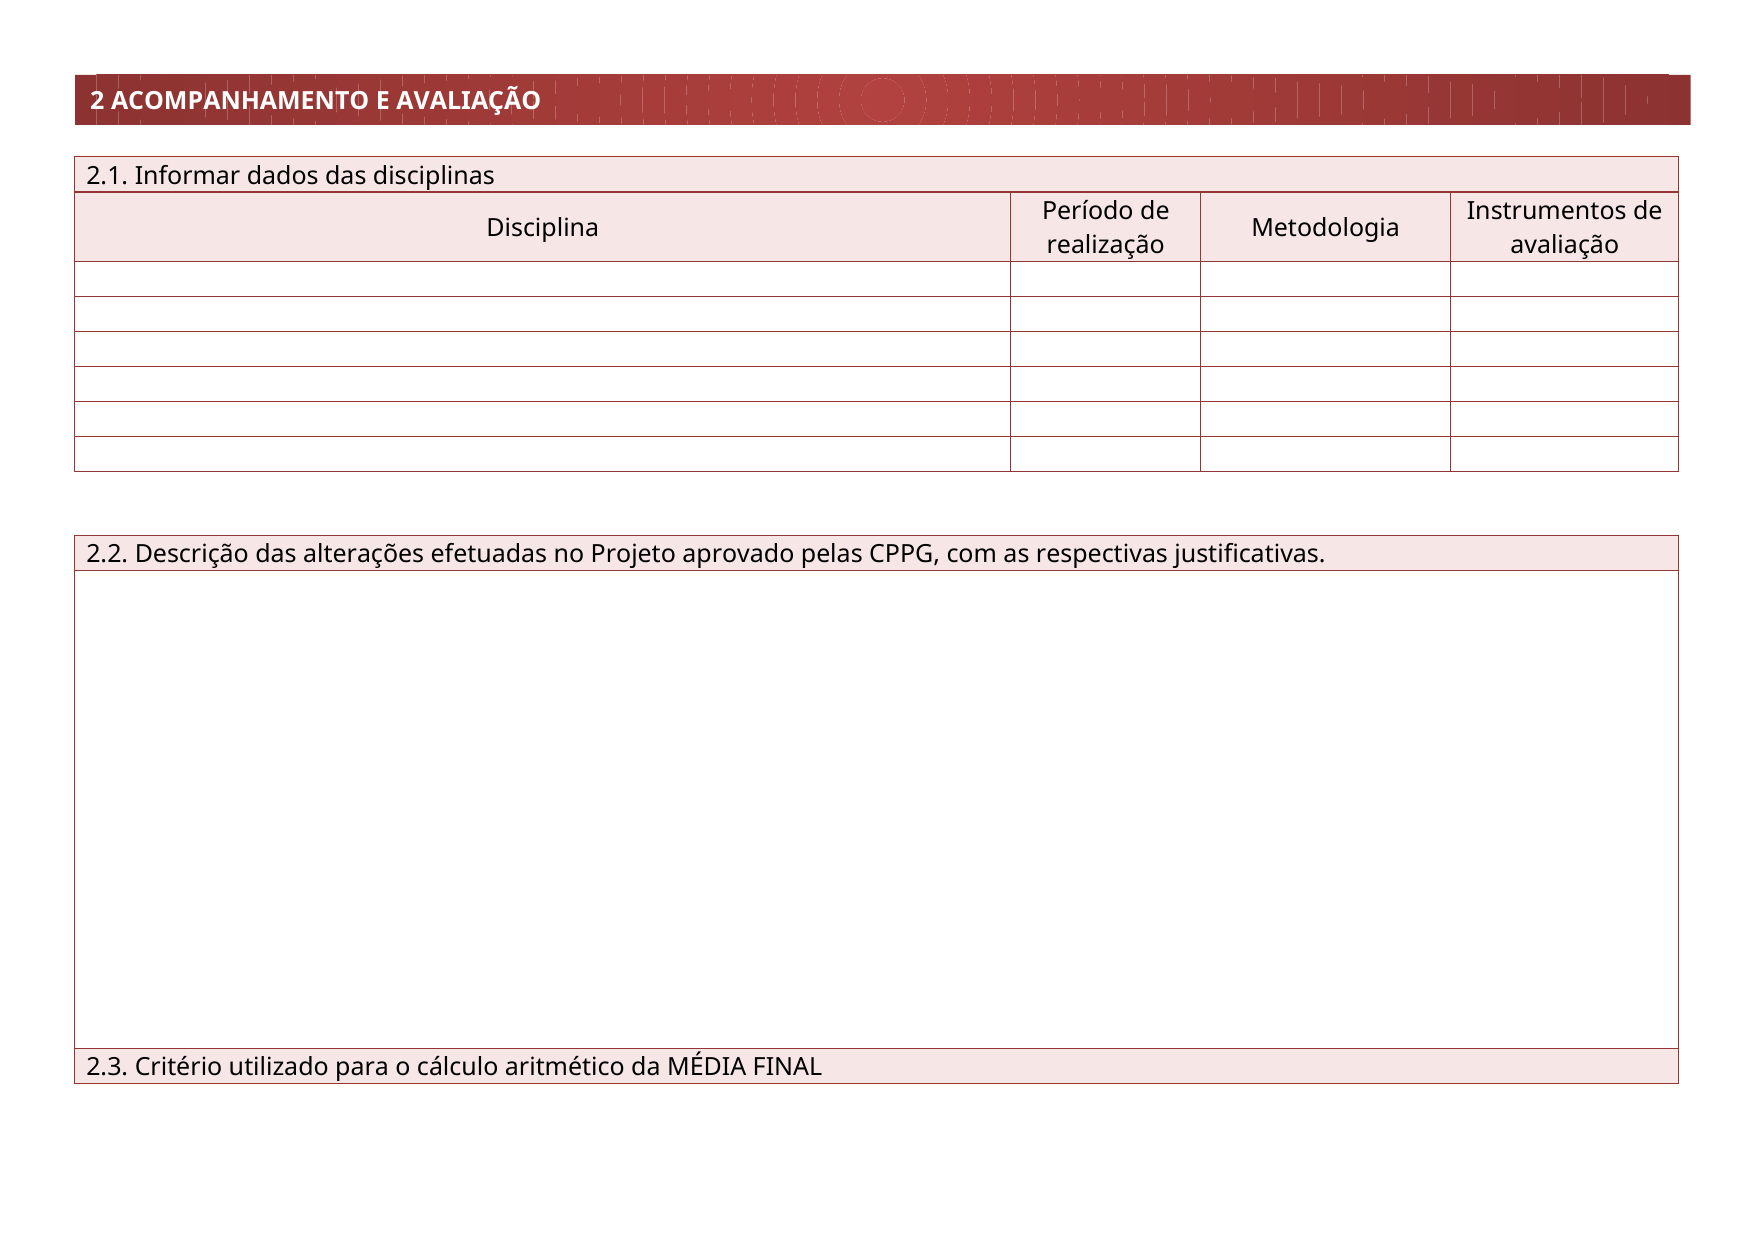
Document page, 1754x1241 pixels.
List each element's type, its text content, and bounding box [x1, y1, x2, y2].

table_cell [1201, 367, 1450, 401]
table_cell [75, 402, 1010, 436]
table_header 2.1. Informar dados das disciplinas [75, 157, 1678, 191]
table_cell [1201, 297, 1450, 331]
table_cell 2.3. Critério utilizado para o cálculo aritmético da MÉDIA FINAL [75, 1049, 1678, 1083]
table_cell [1011, 262, 1200, 296]
table_cell [75, 367, 1010, 401]
table_cell [1201, 437, 1450, 471]
table_cell Disciplina [75, 193, 1010, 261]
table_cell [1451, 297, 1678, 331]
table_cell Instrumentos de avaliação [1451, 193, 1678, 261]
table_cell [75, 262, 1010, 296]
table_cell [75, 332, 1010, 366]
table_header 2.2. Descrição das alterações efetuadas no Projeto aprovado pelas CPPG, com as respectivas justificativas. [75, 536, 1678, 570]
table_cell [1201, 332, 1450, 366]
table_cell [1201, 262, 1450, 296]
table_cell [1451, 437, 1678, 471]
table_cell [1451, 262, 1678, 296]
table_cell [75, 437, 1010, 471]
table_cell [75, 297, 1010, 331]
table_cell [1451, 332, 1678, 366]
table_cell Metodologia [1201, 193, 1450, 261]
table_cell [75, 571, 1678, 1048]
table_cell [1011, 437, 1200, 471]
table_cell [1011, 332, 1200, 366]
table_cell [1201, 402, 1450, 436]
table_cell [1011, 402, 1200, 436]
table_cell Período de realização [1011, 193, 1200, 261]
table_cell [1451, 402, 1678, 436]
table_cell [1011, 297, 1200, 331]
table_cell [1011, 367, 1200, 401]
table_cell [1451, 367, 1678, 401]
